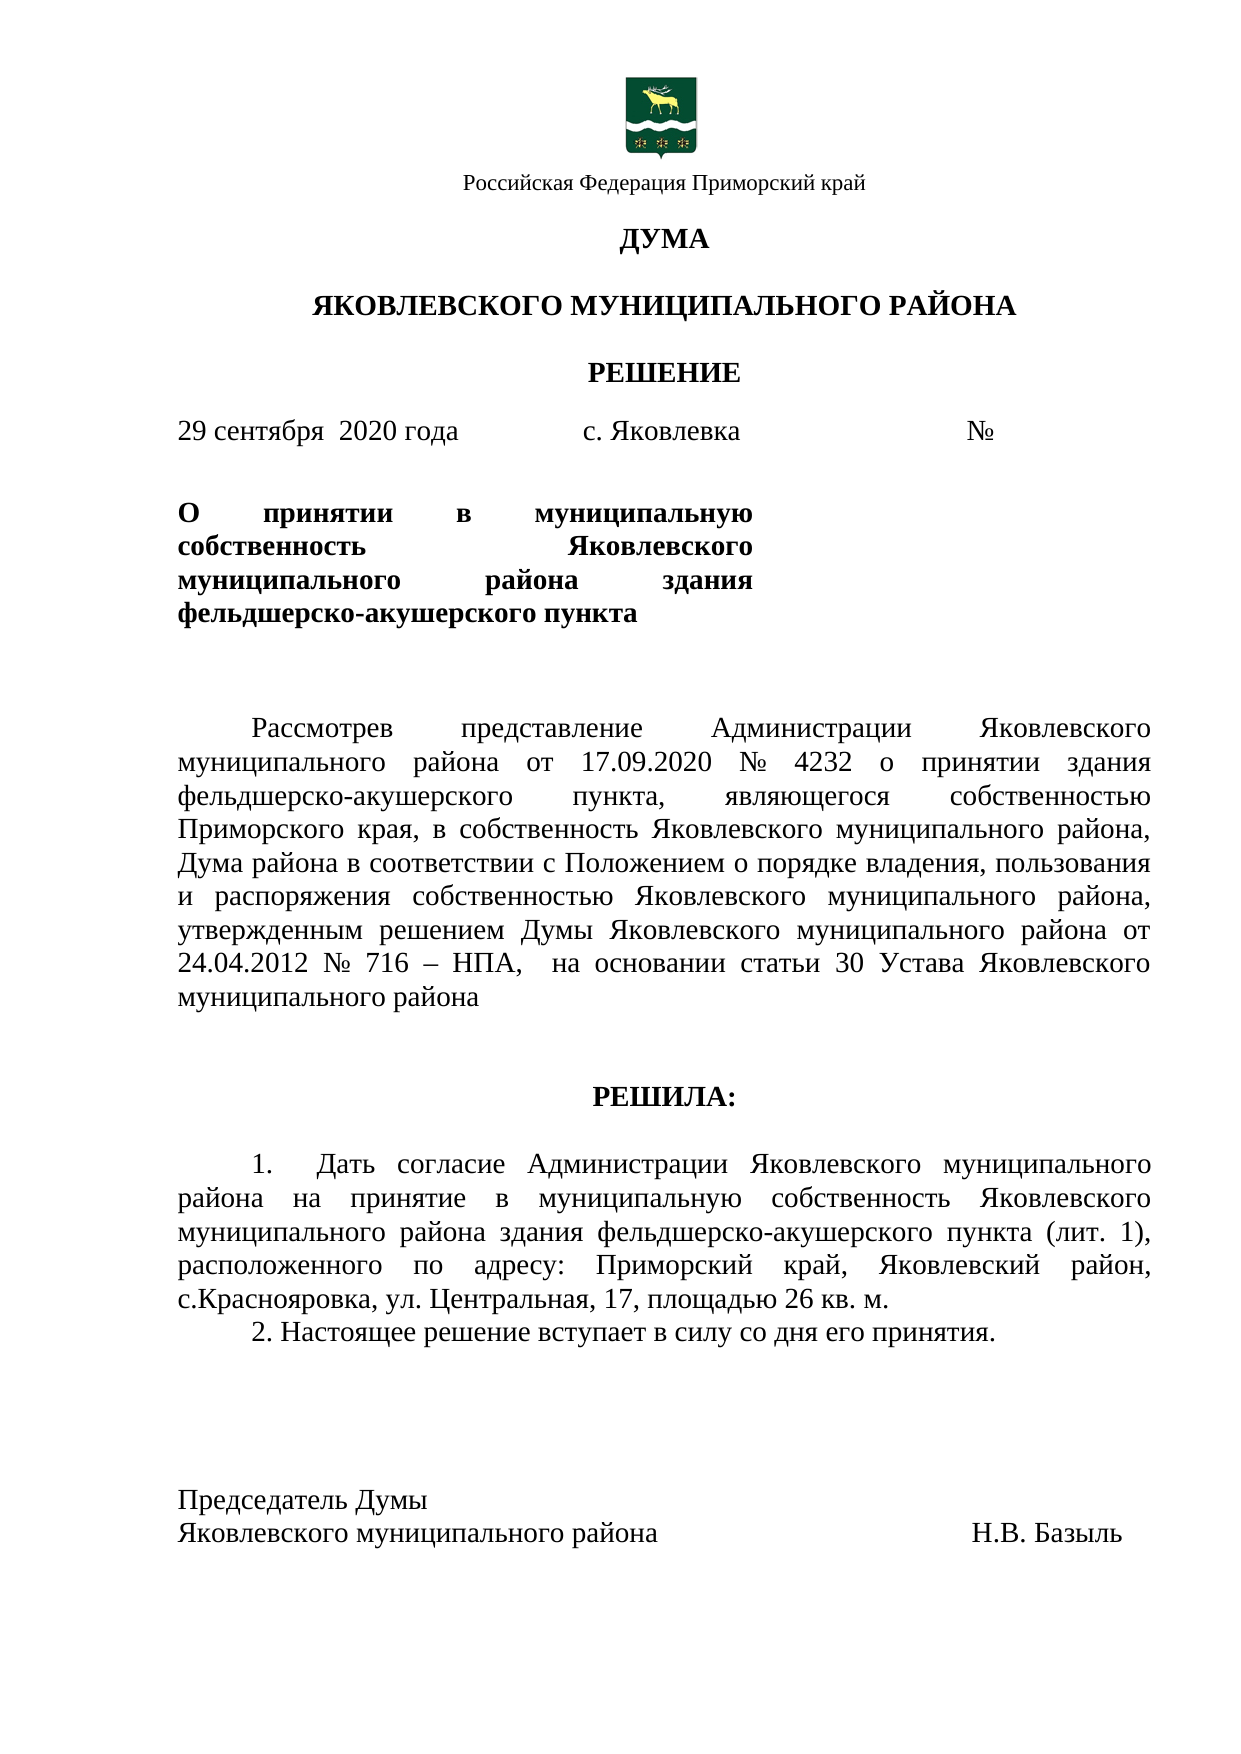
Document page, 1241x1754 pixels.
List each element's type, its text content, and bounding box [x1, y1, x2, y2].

text 2. Настоящее решение вступает в силу со дня его принятия. [177, 1314, 1152, 1348]
text РЕШИЛА: [177, 1079, 1152, 1113]
text Рассмотрев представление Администрации Яковлевского муниципального района от 17.09.2020 № 4232 о принятии здания фельдшерско-акушерского пункта, являющегося собственностью Приморского края, в собственность Яковлевского муниципального района, Дума района в соответствии с Положением о порядке владения, пользования и распоряжения собственностью Яковлевского муниципального района, утвержденным решением Думы Яковлевского муниципального района от 24.04.2012 № 716 – НПА, на основании статьи 30 Устава Яковлевского муниципального района [177, 711, 1152, 1012]
text О принятии в муниципальную собственность Яковлевского муниципального района здания фельдшерско-акушерского пункта [177, 495, 753, 629]
text ЯКОВЛЕВСКОГО МУНИЦИПАЛЬНОГО РАЙОНА [177, 255, 1152, 322]
text ДУМА [177, 221, 1152, 255]
picture [624, 75, 698, 161]
text Председатель Думы [177, 1482, 1152, 1516]
text Яковлевского муниципального района Н.В. Базыль [177, 1516, 1152, 1549]
text Российская Федерация Приморский край [177, 168, 1152, 195]
text 1. Дать согласие Администрации Яковлевского муниципального района на принятие в муниципальную собственность Яковлевского муниципального района здания фельдшерско-акушерского пункта (лит. 1), расположенного по адресу: Приморский край, Яковлевский район, с.Краснояровка, ул. Центральная, 17, площадью 26 кв. м. [177, 1147, 1152, 1314]
text РЕШЕНИЕ [177, 355, 1152, 389]
text 29 сентября 2020 года с. Яковлевка № [177, 413, 1152, 447]
